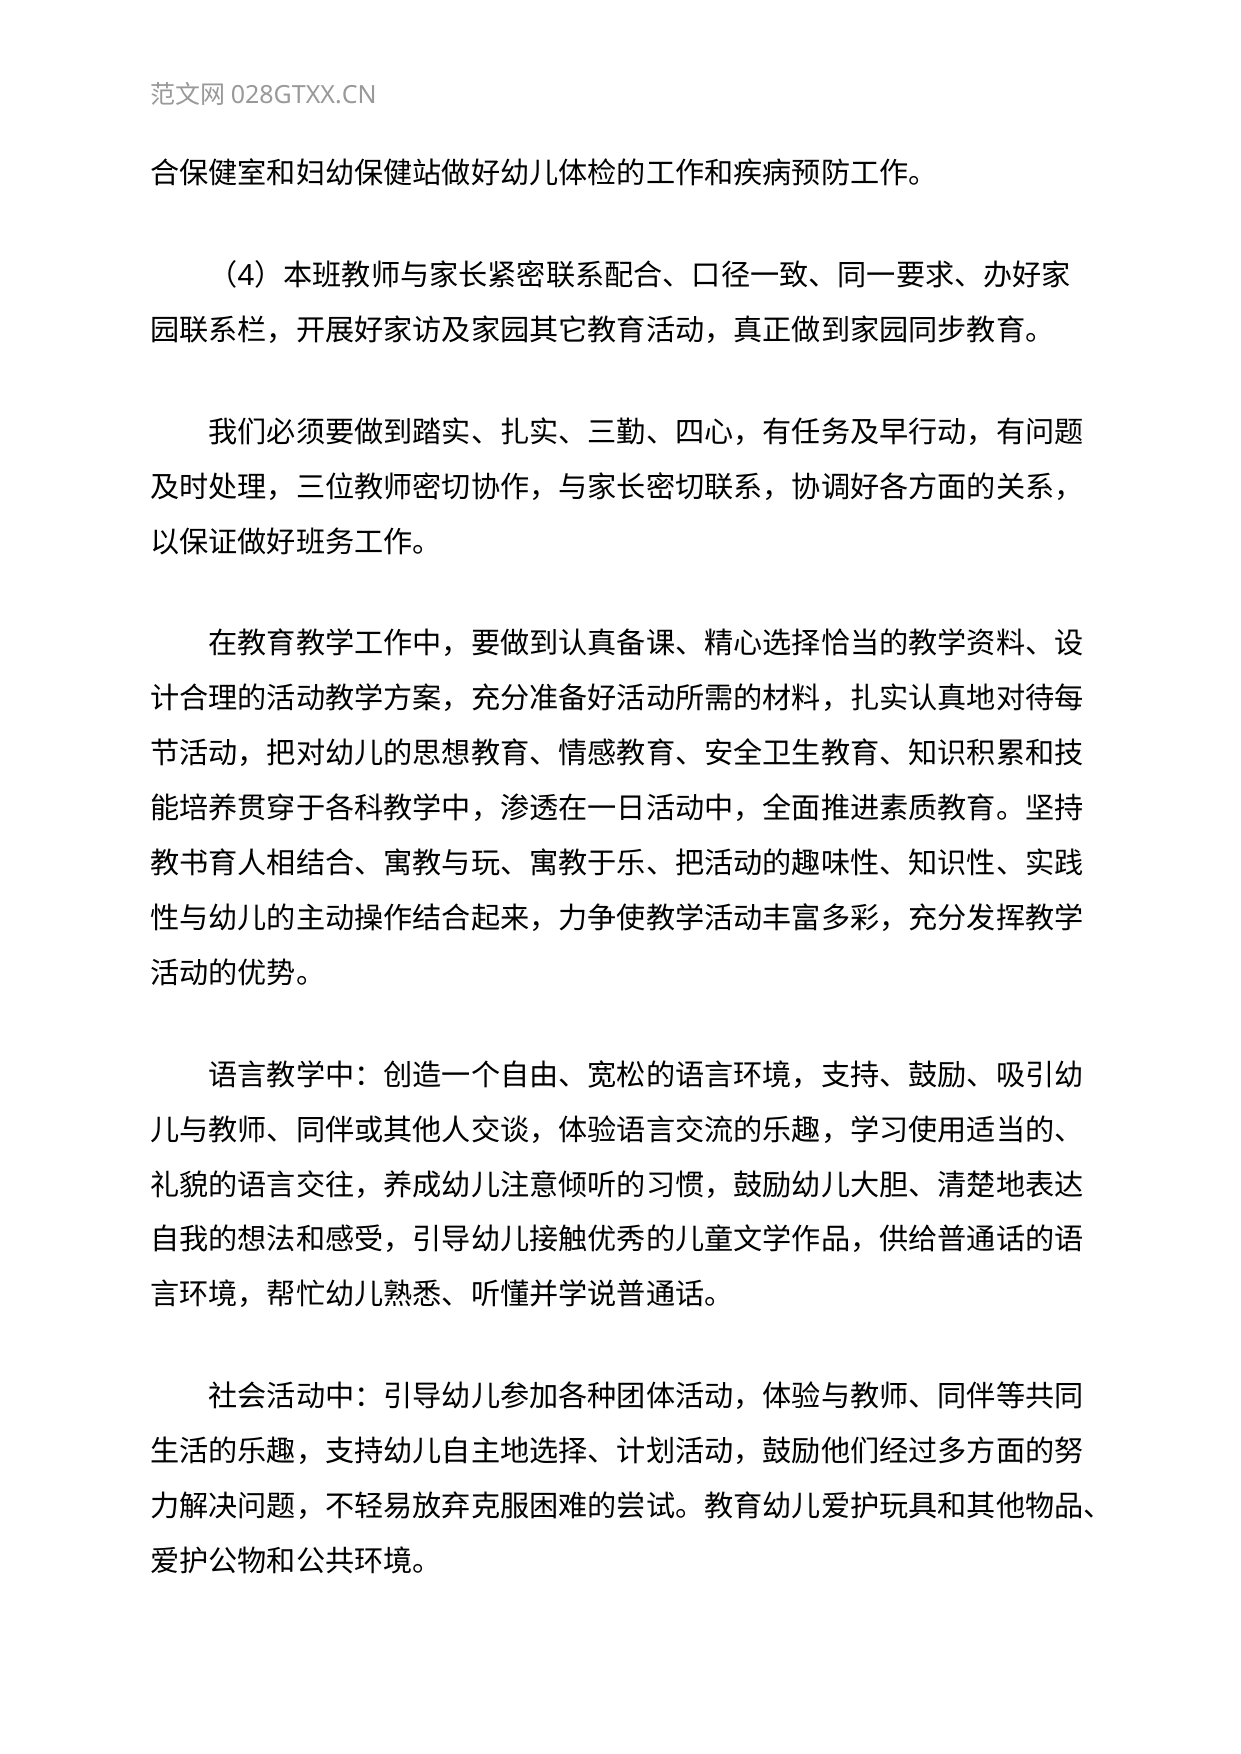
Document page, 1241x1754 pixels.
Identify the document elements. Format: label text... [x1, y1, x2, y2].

text （4）本班教师与家长紧密联系配合、口径一致、同一要求、办好家园联系栏，开展好家访及家园其它教育活动，真正做到家园同步教育。 [150, 252, 1090, 349]
text 语言教学中：创造一个自由、宽松的语言环境，支持、鼓励、吸引幼儿与教师、同伴或其他人交谈，体验语言交流的乐趣，学习使用适当的、礼貌的语言交往，养成幼儿注意倾听的习惯，鼓励幼儿大胆、清楚地表达自我的想法和感受，引导幼儿接触优秀的儿童文学作品，供给普通话的语言环境，帮忙幼儿熟悉、听懂并学说普通话。 [150, 1051, 1090, 1313]
text 社会活动中：引导幼儿参加各种团体活动，体验与教师、同伴等共同生活的乐趣，支持幼儿自主地选择、计划活动，鼓励他们经过多方面的努力解决问题，不轻易放弃克服困难的尝试。教育幼儿爱护玩具和其他物品、爱护公物和公共环境。 [150, 1373, 1090, 1579]
text 在教育教学工作中，要做到认真备课、精心选择恰当的教学资料、设计合理的活动教学方案，充分准备好活动所需的材料，扎实认真地对待每节活动，把对幼儿的思想教育、情感教育、安全卫生教育、知识积累和技能培养贯穿于各科教学中，渗透在一日活动中，全面推进素质教育。坚持教书育人相结合、寓教与玩、寓教于乐、把活动的趣味性、知识性、实践性与幼儿的主动操作结合起来，力争使教学活动丰富多彩，充分发挥教学活动的优势。 [150, 620, 1090, 992]
text 我们必须要做到踏实、扎实、三勤、四心，有任务及早行动，有问题及时处理，三位教师密切协作，与家长密切联系，协调好各方面的关系，以保证做好班务工作。 [150, 408, 1090, 561]
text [150, 150, 1090, 192]
